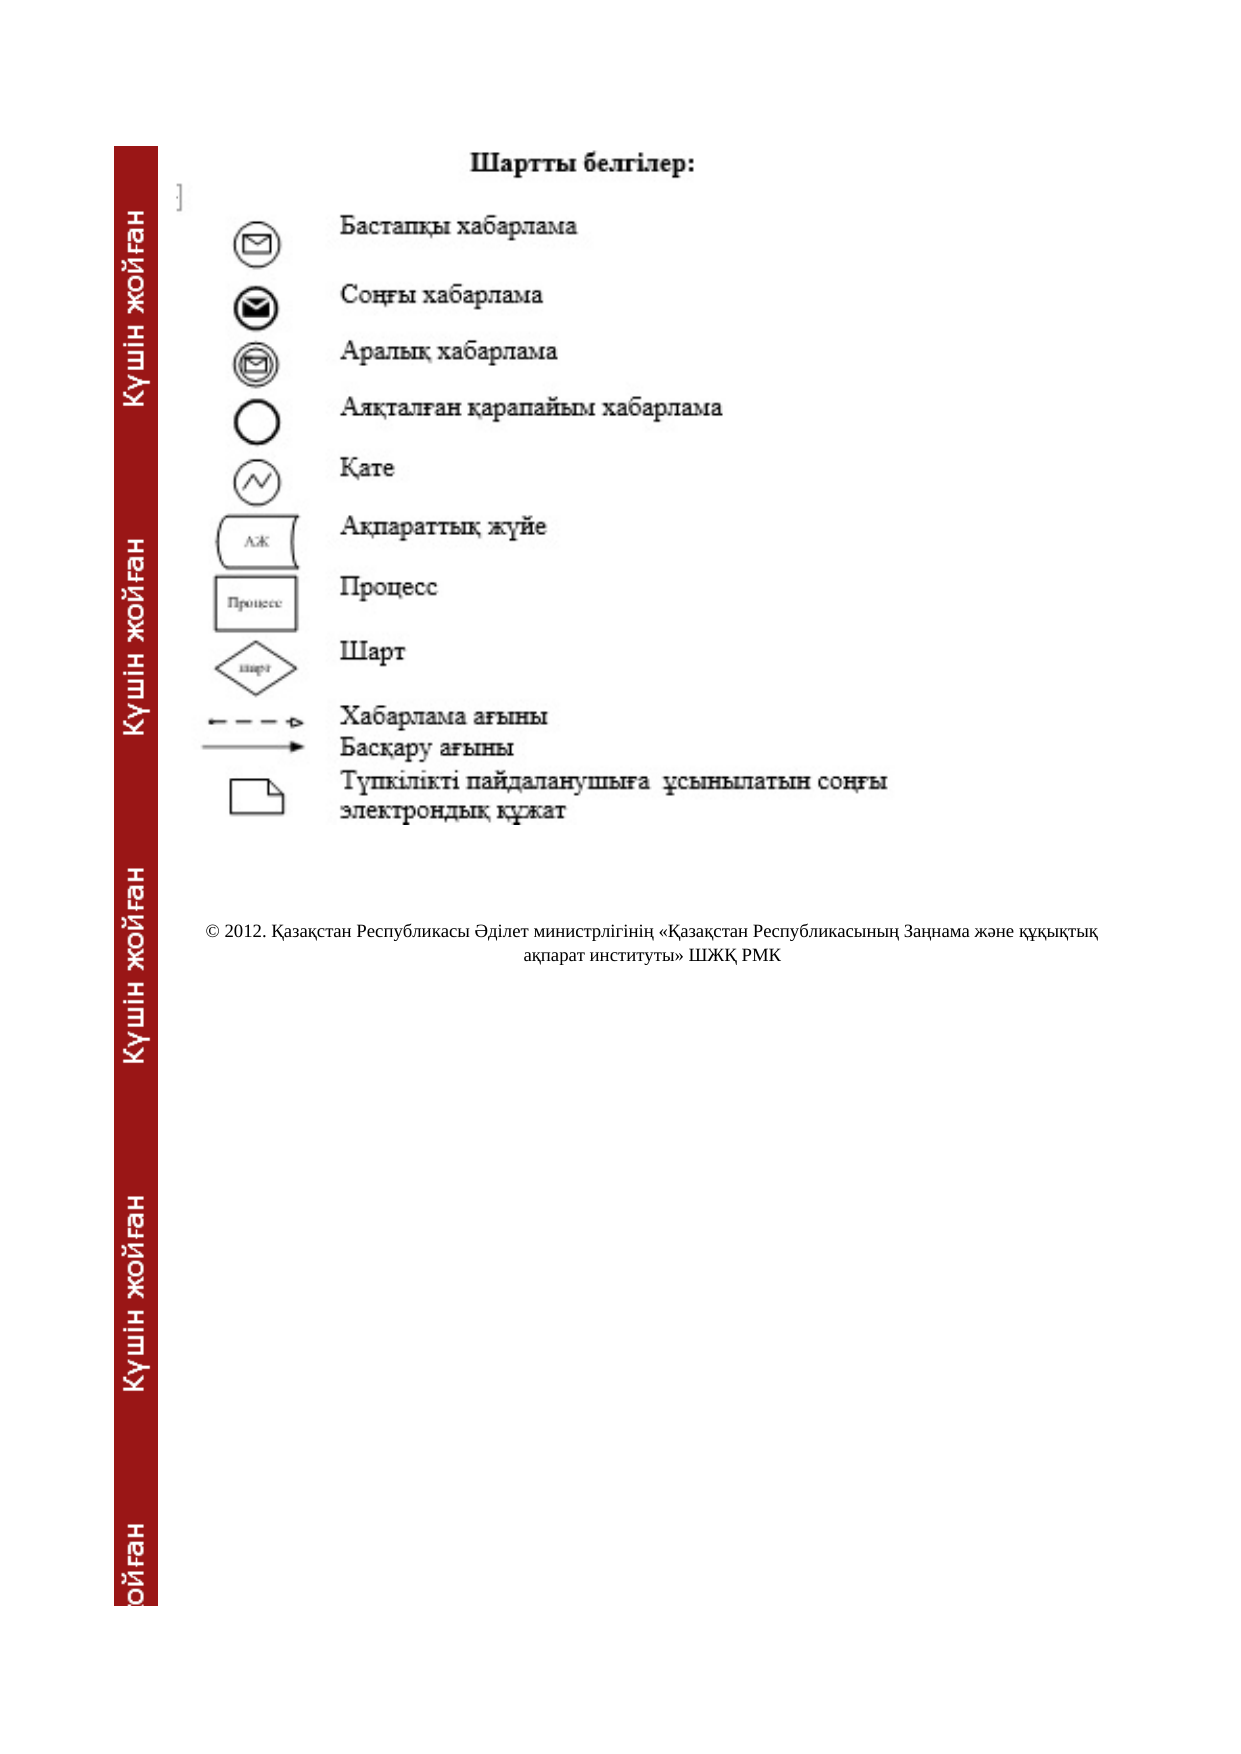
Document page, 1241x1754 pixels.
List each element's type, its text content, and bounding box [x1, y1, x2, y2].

picture [114, 966, 158, 1606]
text © 2012. Қазақстан Республикасы Әділет министрлігінің «Қазақстан Республикасының Заңнама және құқықтық ақпарат институты» ШЖҚ РМК [112, 919, 1128, 966]
picture [114, 146, 158, 919]
picture [176, 150, 963, 825]
